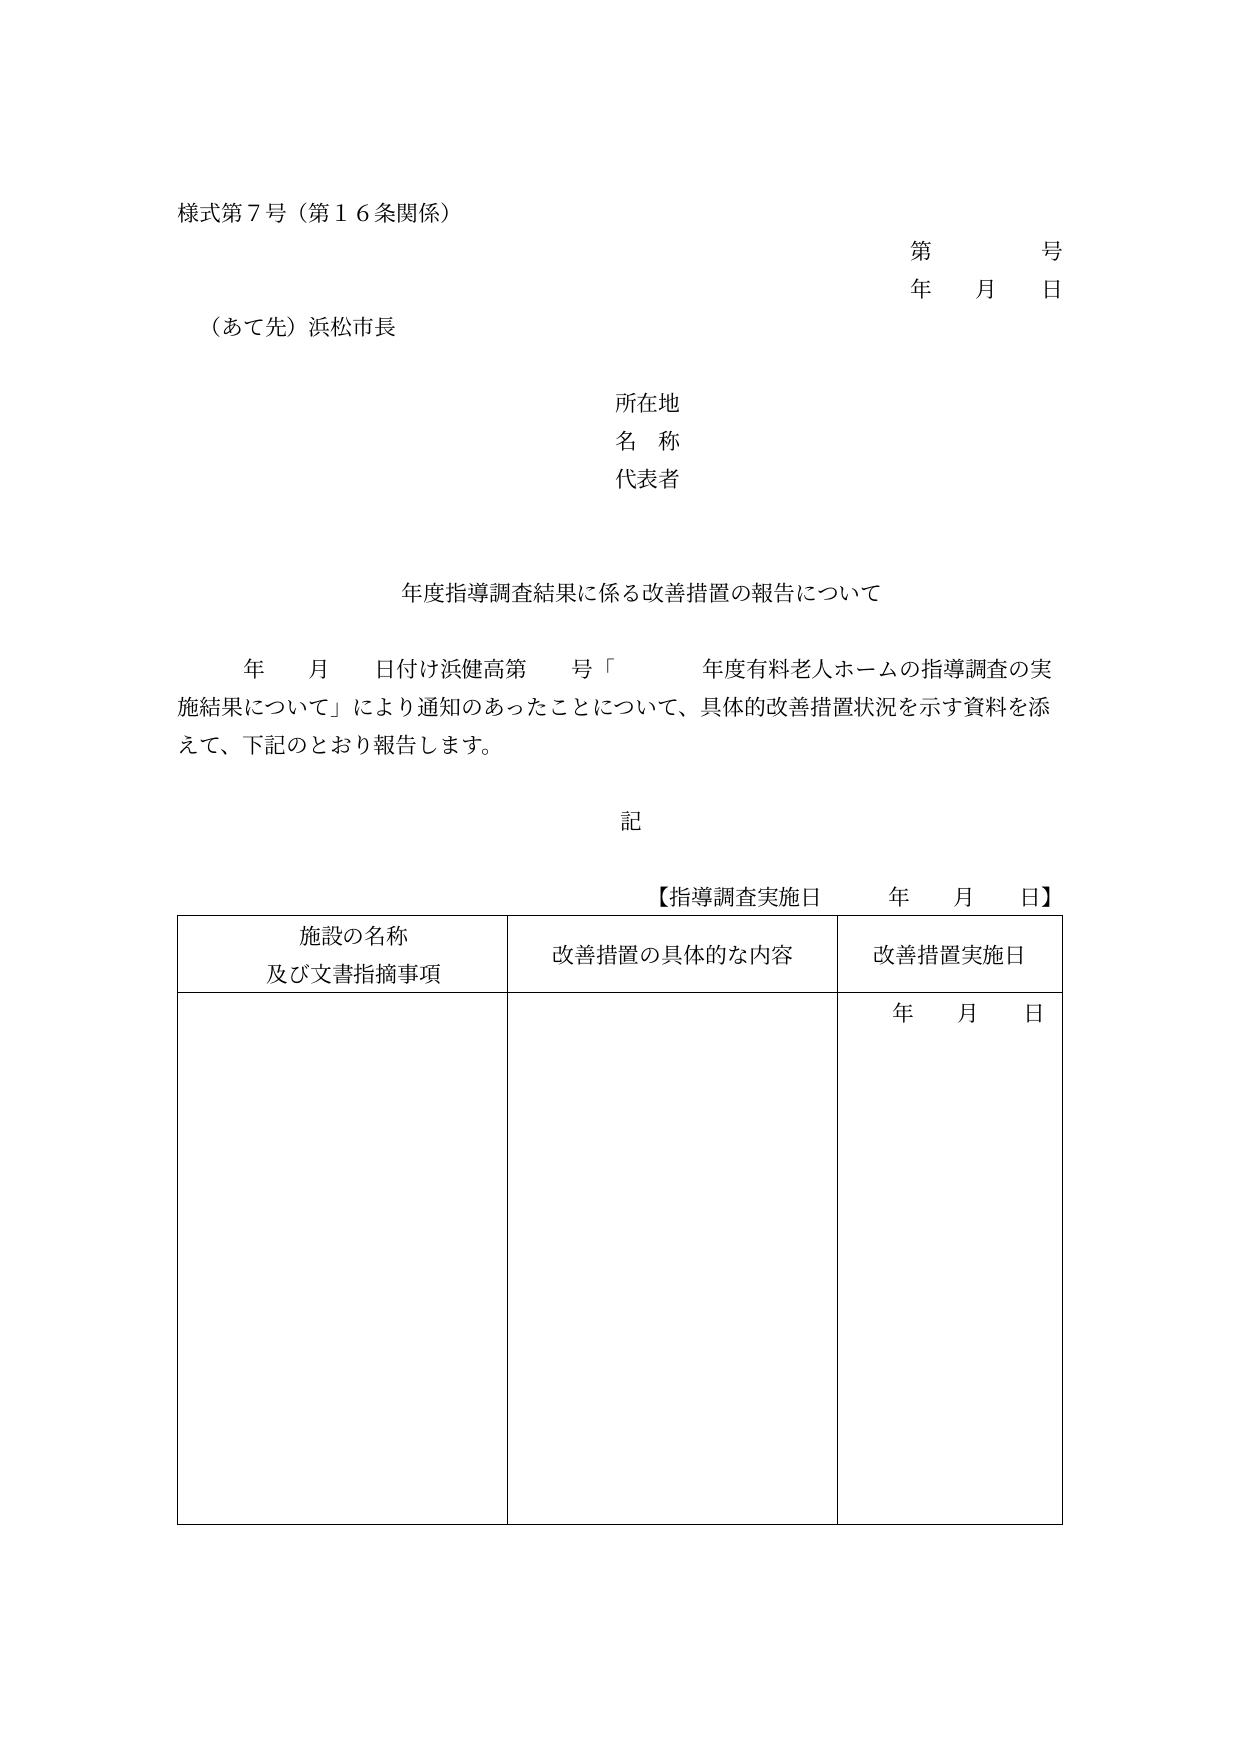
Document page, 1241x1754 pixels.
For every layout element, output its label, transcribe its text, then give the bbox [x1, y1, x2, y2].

table_cell 年 月 日 [838, 993, 1062, 1524]
text （あて先）浜松市長 [177, 307, 1063, 345]
table_header 改善措置の具体的な内容 [508, 916, 837, 992]
text 名 称 [199, 421, 1063, 459]
text 様式第７号（第１６条関係） [177, 193, 1063, 231]
text 第 号 [177, 231, 1063, 269]
text 年 月 日付け浜健高第 号「 年度有料老人ホームの指導調査の実施結果について」により通知のあったことについて、具体的改善措置状況を示す資料を添えて、下記のとおり報告します。 [177, 649, 1063, 763]
table_header 施設の名称 及び文書指摘事項 [178, 916, 507, 992]
text 記 [177, 801, 1063, 839]
text 所在地 [199, 383, 1063, 421]
text 年度指導調査結果に係る改善措置の報告について [177, 573, 1063, 611]
table_cell [508, 993, 837, 1524]
text 【指導調査実施日 年 月 日】 [177, 877, 1063, 915]
text 年 月 日 [177, 269, 1063, 307]
table_header 改善措置実施日 [838, 916, 1062, 992]
text 代表者 [199, 459, 1063, 497]
table_cell [178, 993, 507, 1524]
